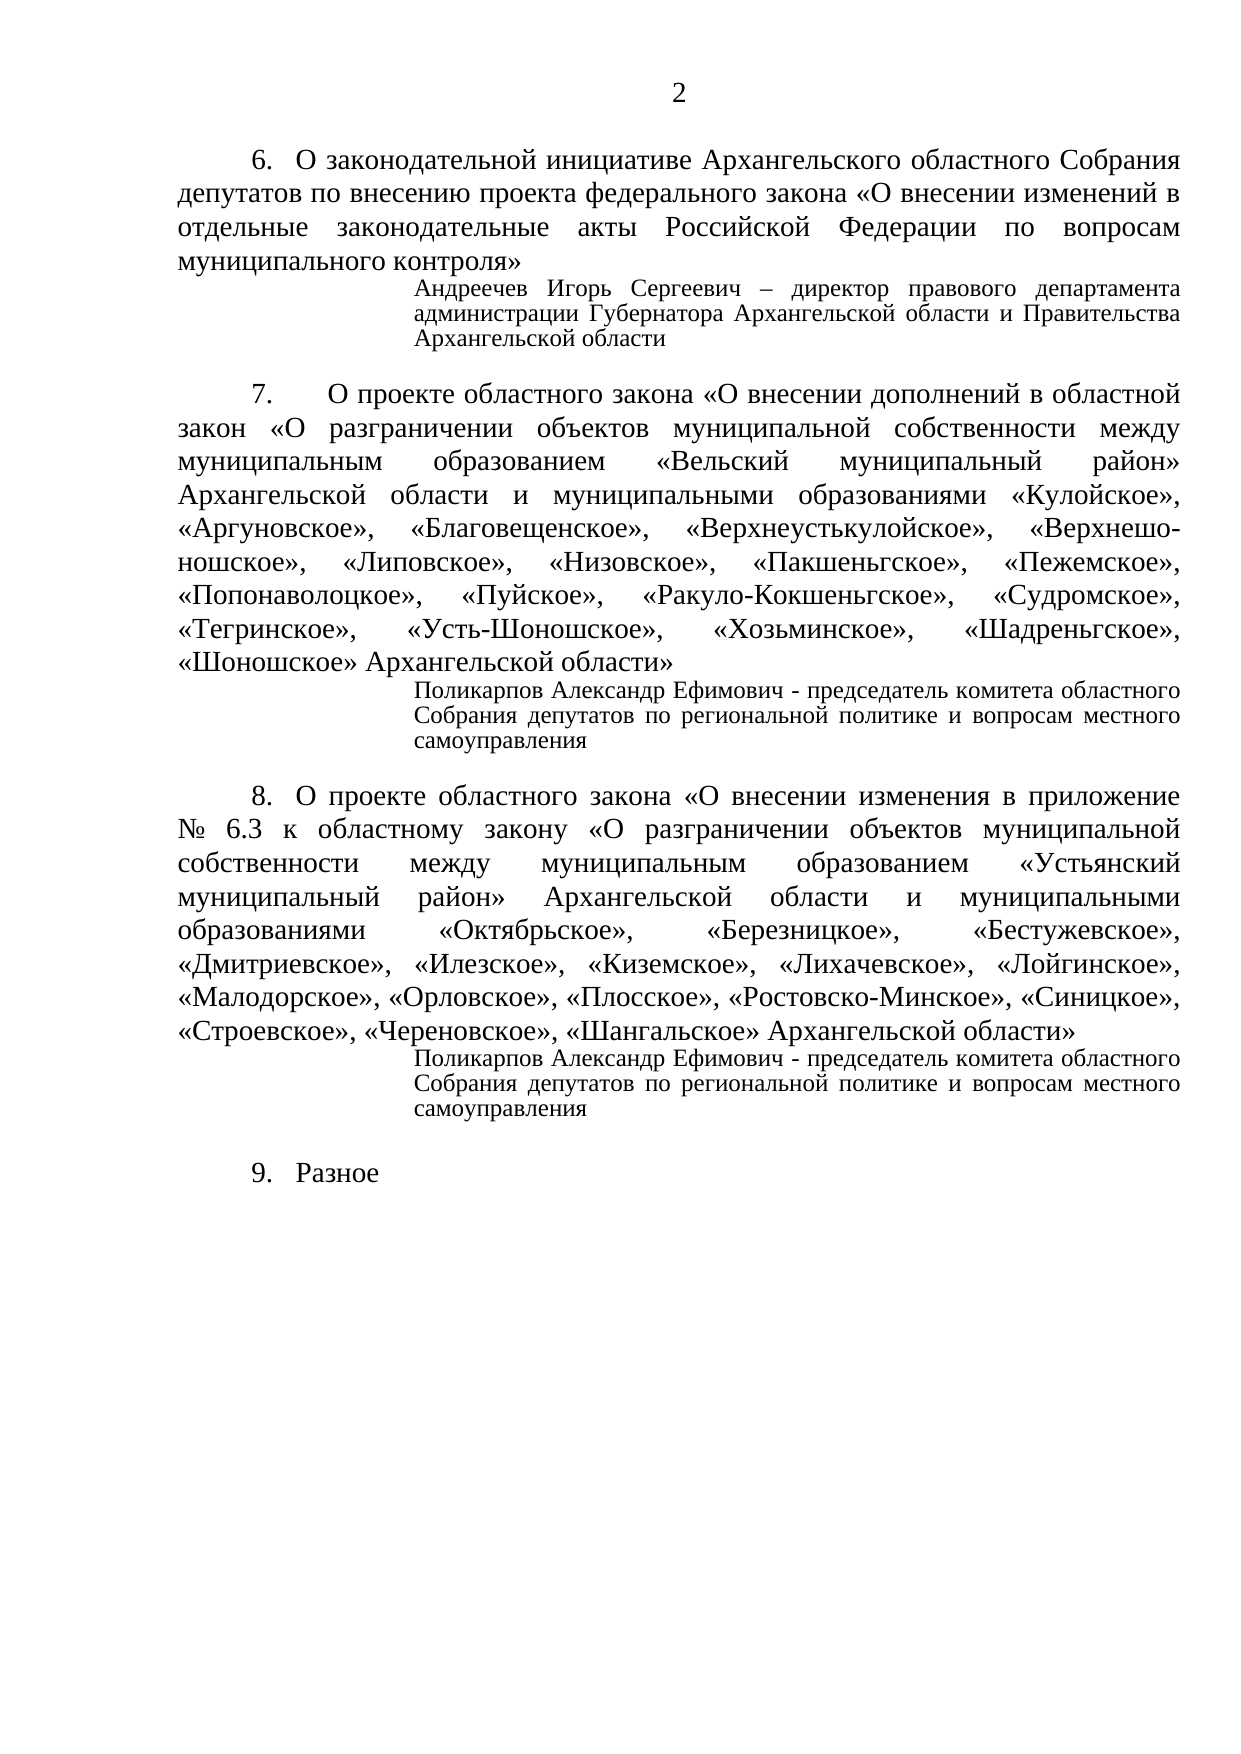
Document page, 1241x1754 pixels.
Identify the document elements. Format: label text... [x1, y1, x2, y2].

list Поликарпов Александр Ефимович - председатель комитета областного Собрания депутатов по региональной политике и вопросам местного самоуправления [413, 678, 1181, 753]
list Разное [177, 1155, 1181, 1188]
list Андреечев Игорь Сергеевич – директор правового департамента администрации Губернатора Архангельской области и Правительства Архангельской области [413, 276, 1181, 351]
list О законодательной инициативе Архангельского областного Собрания депутатов по внесению проекта федерального закона «О внесении изменений в отдельные законодательные акты Российской Федерации по вопросам муниципального контроля» [177, 142, 1181, 276]
list О проекте областного закона «О внесении изменения в приложение № 6.3 к областному закону «О разграничении объектов муниципальной собственности между муниципальным образованием «Устьянский муниципальный район» Архангельской области и муниципальными образованиями «Октябрьское», «Березницкое», «Бестужевское», «Дмитриевское», «Илезское», «Киземское», «Лихачевское», «Лойгинское», «Малодорское», «Орловское», «Плосское», «Ростовско-Минское», «Синицкое», «Строевское», «Череновское», «Шангальское» Архангельской области» [177, 778, 1181, 1046]
list Поликарпов Александр Ефимович - председатель комитета областного Собрания депутатов по региональной политике и вопросам местного самоуправления [413, 1046, 1181, 1121]
list О проекте областного закона «О внесении дополнений в областной закон «О разграничении объектов муниципальной собственности между муниципальным образованием «Вельский муниципальный район» Архангельской области и муниципальными образованиями «Кулойское», «Аргуновское», «Благовещенское», «Верхнеустькулойское», «Верхнешо-ношское», «Липовское», «Низовское», «Пакшеньгское», «Пежемское», «Попонаволоцкое», «Пуйское», «Ракуло-Кокшеньгское», «Судромское», «Тегринское», «Усть-Шоношское», «Хозьминское», «Шадреньгское», «Шоношское» Архангельской области» [177, 376, 1181, 678]
